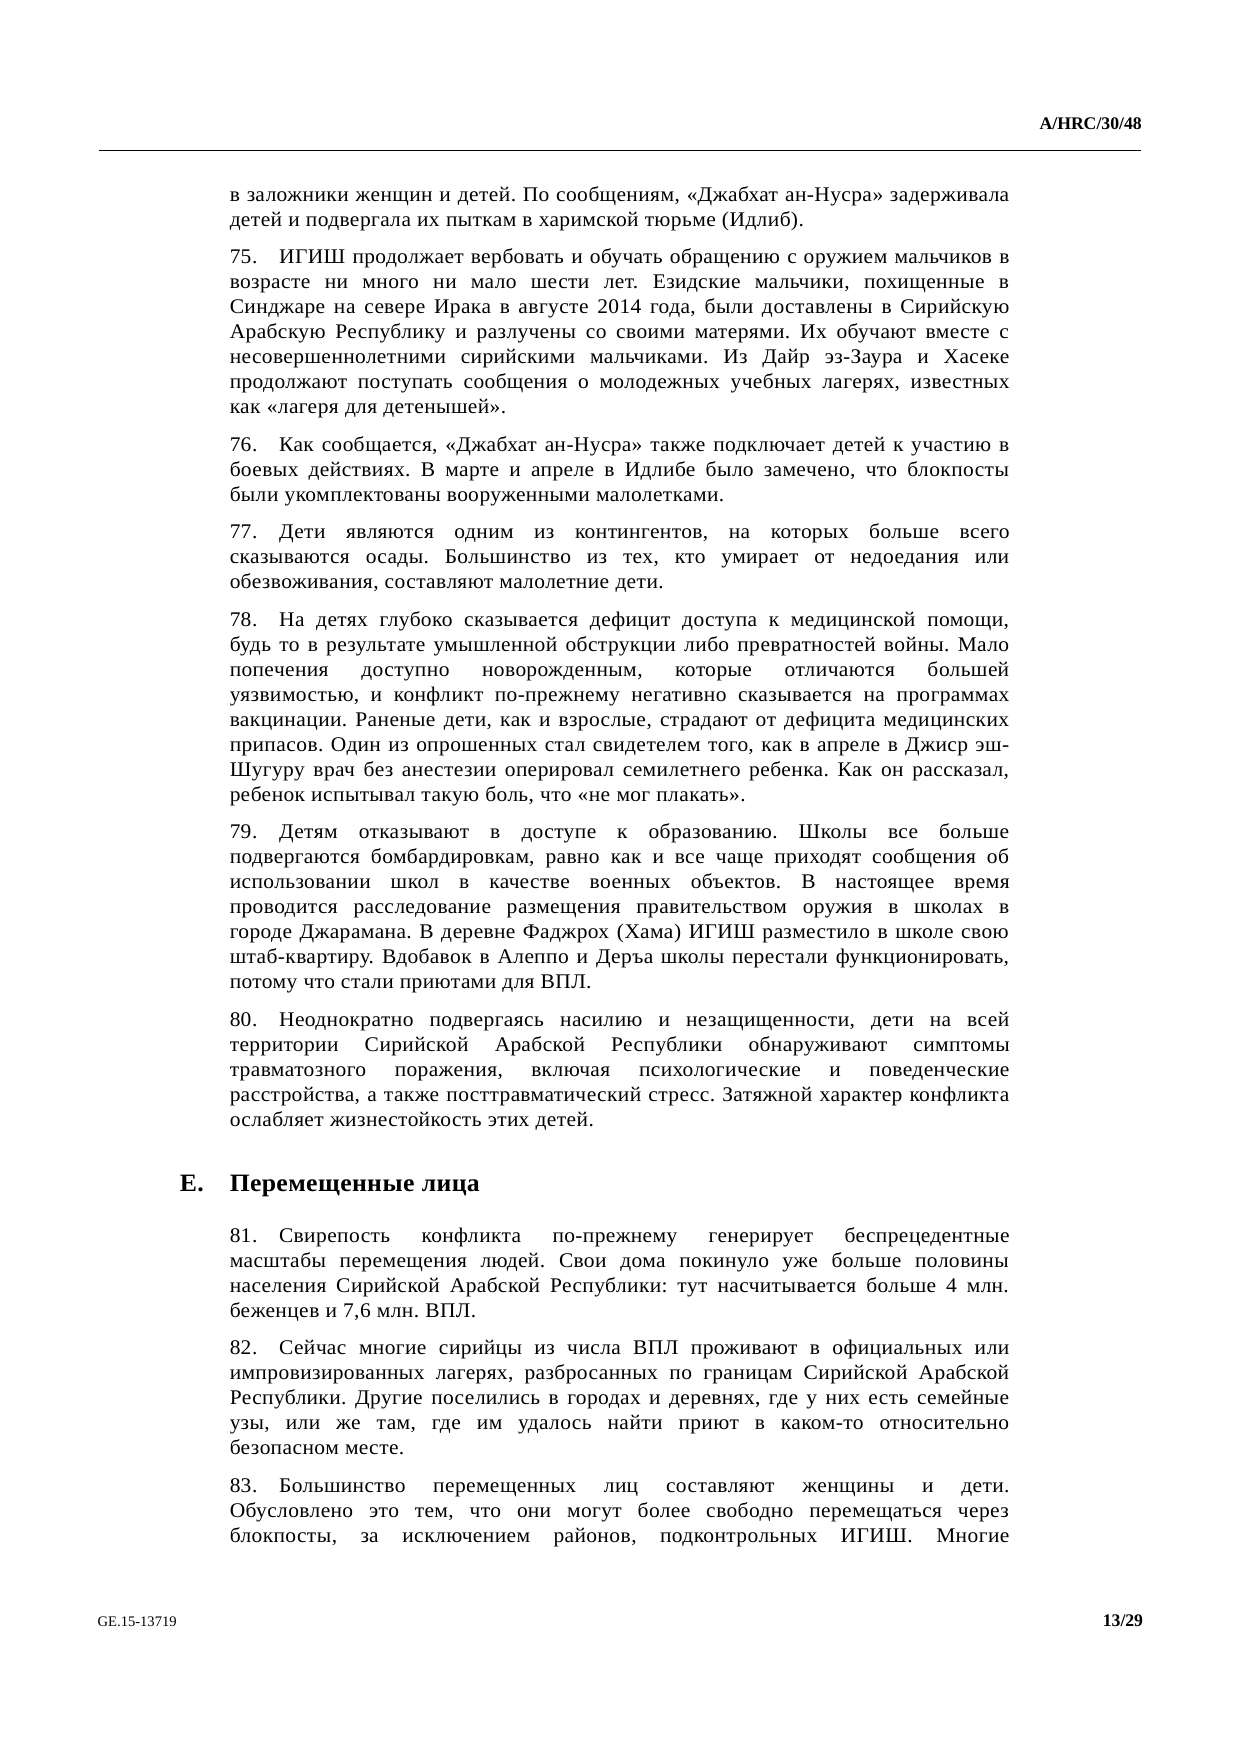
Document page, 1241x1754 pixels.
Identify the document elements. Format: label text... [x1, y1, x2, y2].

text 78. На детях глубоко сказывается дефицит доступа к медицинской помощи, будь то в результате умышленной обструкции либо превратностей войны. Мало попечения доступно новорожденным, которые отличаются большей уязвимостью, и конфликт по-прежнему негативно сказывается на программах вакцинации. Раненые дети, как и взрослые, страдают от дефицита медицинских припасов. Один из опрошенных стал свидетелем того, как в апреле в Джиср эш-Шугуру врач без анестезии оперировал семилетнего ребенка. Как он рассказал, ребенок испытывал такую боль, что «не мог плакать». [229, 606, 1011, 806]
text 81. Свирепость конфликта по-прежнему генерирует беспрецедентные масштабы перемещения людей. Свои дома покинуло уже больше половины населения Сирийской Арабской Республики: тут насчитывается больше 4 млн. беженцев и 7,6 млн. ВПЛ. [229, 1222, 1011, 1322]
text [229, 1472, 1011, 1547]
text 77. Дети являются одним из контингентов, на которых больше всего сказываются осады. Большинство из тех, кто умирает от недоедания или обезвоживания, составляют малолетние дети. [229, 519, 1011, 594]
text 82. Сейчас многие сирийцы из числа ВПЛ проживают в официальных или импровизированных лагерях, разбросанных по границам Сирийской Арабской Республики. Другие поселились в городах и деревнях, где у них есть семейные узы, или же там, где им удалось найти приют в каком-то относительно безопасном месте. [229, 1334, 1011, 1459]
text 79. Детям отказывают в доступе к образованию. Школы все больше подвергаются бомбардировкам, равно как и все чаще приходят сообщения об использовании школ в качестве военных объектов. В настоящее время проводится расследование размещения правительством оружия в школах в городе Джарамана. В деревне Фаджрох (Хама) ИГИШ разместило в школе свою штаб-квартиру. Вдобавок в Алеппо и Деръа школы перестали функционировать, потому что стали приютами для ВПЛ. [229, 819, 1011, 994]
text E. Перемещенные лица [97, 1169, 1011, 1197]
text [229, 181, 1011, 231]
text 75. ИГИШ продолжает вербовать и обучать обращению с оружием мальчиков в возрасте ни много ни мало шести лет. Езидские мальчики, похищенные в Синджаре на севере Ирака в августе 2014 года, были доставлены в Сирийскую Арабскую Республику и разлучены со своими матерями. Их обучают вместе с несовершеннолетними сирийскими мальчиками. Из Дайр эз-Заура и Хасеке продолжают поступать сообщения о молодежных учебных лагерях, известных как «лагеря для детенышей». [229, 244, 1011, 419]
text 80. Неоднократно подвергаясь насилию и незащищенности, дети на всей территории Сирийской Арабской Республики обнаруживают симптомы травматозного поражения, включая психологические и поведенческие расстройства, а также посттравматический стресс. Затяжной характер конфликта ослабляет жизнестойкость этих детей. [229, 1006, 1011, 1131]
text 76. Как сообщается, «Джабхат ан-Нусра» также подключает детей к участию в боевых действиях. В марте и апреле в Идлибе было замечено, что блокпосты были укомплектованы вооруженными малолетками. [229, 431, 1011, 506]
